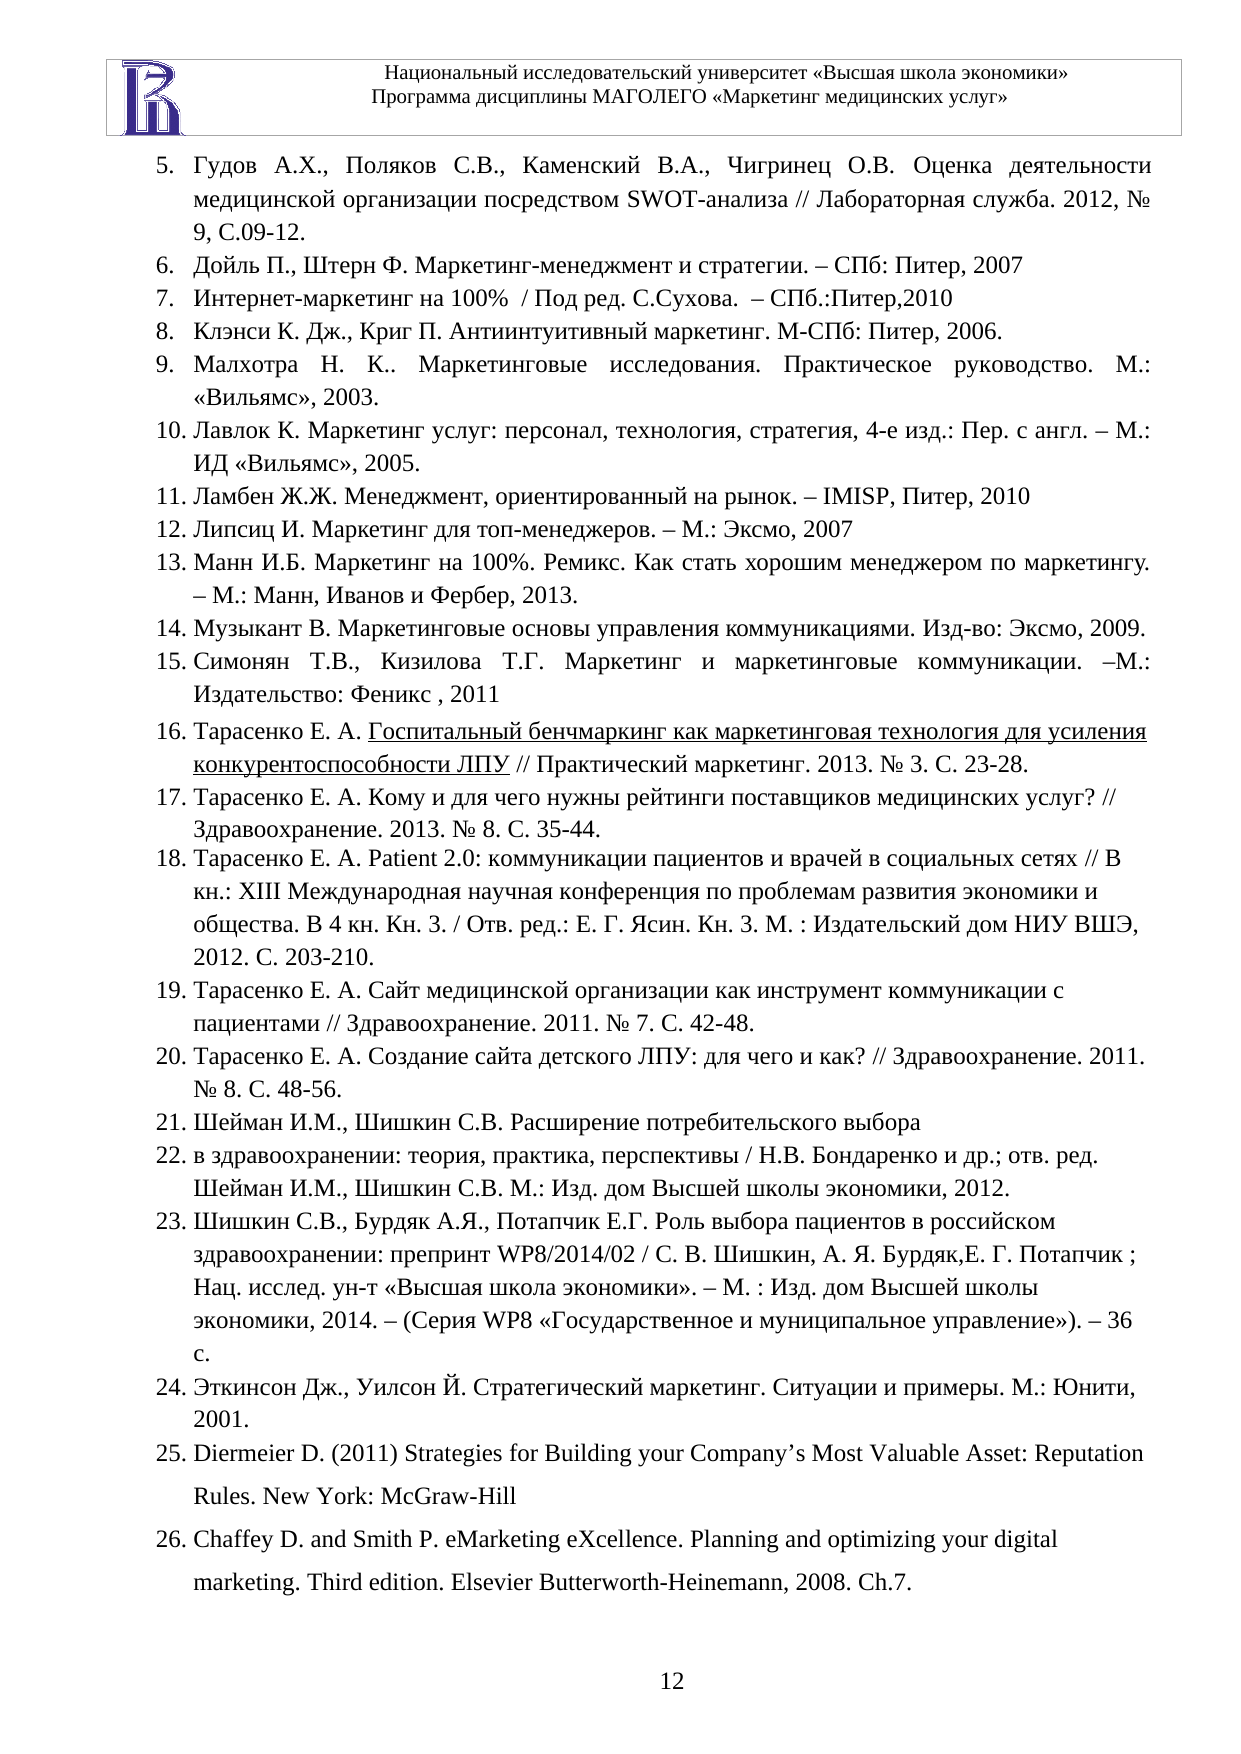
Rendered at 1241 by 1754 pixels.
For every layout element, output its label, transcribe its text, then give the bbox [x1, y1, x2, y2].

list Chaffey D. and Smith P. eMarketing eXcellence. Planning and optimizing your digital marketing. Third edition. Elsevier Butterworth-Heinemann, 2008. Ch.7. [156, 1524, 1152, 1596]
list Липсиц И. Маркетинг для топ-менеджеров. – М.: Эксмо, 2007 [156, 514, 1152, 543]
list Ламбен Ж.Ж. Менеджмент, ориентированный на рынок. – IMISP, Питер, 2010 [156, 481, 1152, 509]
list Музыкант В. Маркетинговые основы управления коммуникациями. Изд-во: Эксмо, 2009. [156, 613, 1152, 642]
list Diermeier D. (2011) Strategies for Building your Company’s Most Valuable Asset: Reputation Rules. New York: McGraw-Hill [156, 1438, 1152, 1509]
list Тарасенко Е. А. Создание сайта детского ЛПУ: для чего и как? // Здравоохранение. 2011. № 8. С. 48-56. [156, 1041, 1152, 1103]
list в здравоохранении: теория, практика, перспективы / Н.В. Бондаренко и др.; отв. ред. Шейман И.М., Шишкин С.В. М.: Изд. дом Высшей школы экономики, 2012. [156, 1140, 1152, 1202]
list Клэнси К. Дж., Криг П. Антиинтуитивный маркетинг. М-СПб: Питер, 2006. [156, 316, 1152, 344]
list Лавлок К. Маркетинг услуг: персонал, технология, стратегия, 4-е изд.: Пер. с англ. – М.: ИД «Вильямс», 2005. [156, 415, 1152, 477]
list Эткинсон Дж., Уилсон Й. Стратегический маркетинг. Ситуации и примеры. М.: Юнити, 2001. [156, 1372, 1152, 1433]
list Интернет-маркетинг на 100% / Под ред. С.Сухова. – СПб.:Питер,2010 [156, 283, 1152, 311]
list Шишкин С.В., Бурдяк А.Я., Потапчик Е.Г. Роль выбора пациентов в российском здравоохранении: препринт WP8/2014/02 / С. В. Шишкин, А. Я. Бурдяк,Е. Г. Потапчик ; Нац. исслед. ун-т «Высшая школа экономики». – М. : Изд. дом Высшей школы экономики, 2014. – (Серия WP8 «Государственное и муниципальное управление»). – 36 с. [156, 1206, 1152, 1367]
list Малхотра Н. К.. Маркетинговые исследования. Практическое руководство. М.: «Вильямс», 2003. [156, 349, 1152, 411]
list Гудов А.Х., Поляков С.В., Каменский В.А., Чигринец О.В. Оценка деятельности медицинской организации посредством SWOT-анализа // Лабораторная служба. 2012, № 9, С.09-12. [156, 151, 1152, 245]
list Шейман И.М., Шишкин С.В. Расширение потребительского выбора [156, 1107, 1152, 1136]
list Тарасенко Е. А. Кому и для чего нужны рейтинги поставщиков медицинских услуг? // Здравоохранение. 2013. № 8. С. 35-44. [156, 778, 1152, 843]
list Симонян Т.В., Кизилова Т.Г. Маркетинг и маркетинговые коммуникации. –М.: Издательство: Феникс , 2011 [156, 646, 1152, 708]
list Дойль П., Штерн Ф. Маркетинг-менеджмент и стратегии. – СПб: Питер, 2007 [156, 250, 1152, 278]
list Манн И.Б. Маркетинг на 100%. Ремикс. Как стать хорошим менеджером по маркетингу. – М.: Манн, Иванов и Фербер, 2013. [156, 547, 1152, 609]
picture [118, 60, 187, 136]
list Тарасенко Е. А. Patient 2.0: коммуникации пациентов и врачей в социальных сетях // В кн.: XIII Международная научная конференция по проблемам развития экономики и общества. В 4 кн. Кн. 3. / Отв. ред.: Е. Г. Ясин. Кн. 3. М. : Издательский дом НИУ ВШЭ, 2012. С. 203-210. [156, 843, 1152, 971]
list Тарасенко Е. А. Сайт медицинской организации как инструмент коммуникации с пациентами // Здравоохранение. 2011. № 7. С. 42-48. [156, 975, 1152, 1037]
list Тарасенко Е. А. Госпитальный бенчмаркинг как маркетинговая технология для усиления конкурентоспособности ЛПУ // Практический маркетинг. 2013. № 3. С. 23-28. [156, 712, 1152, 778]
